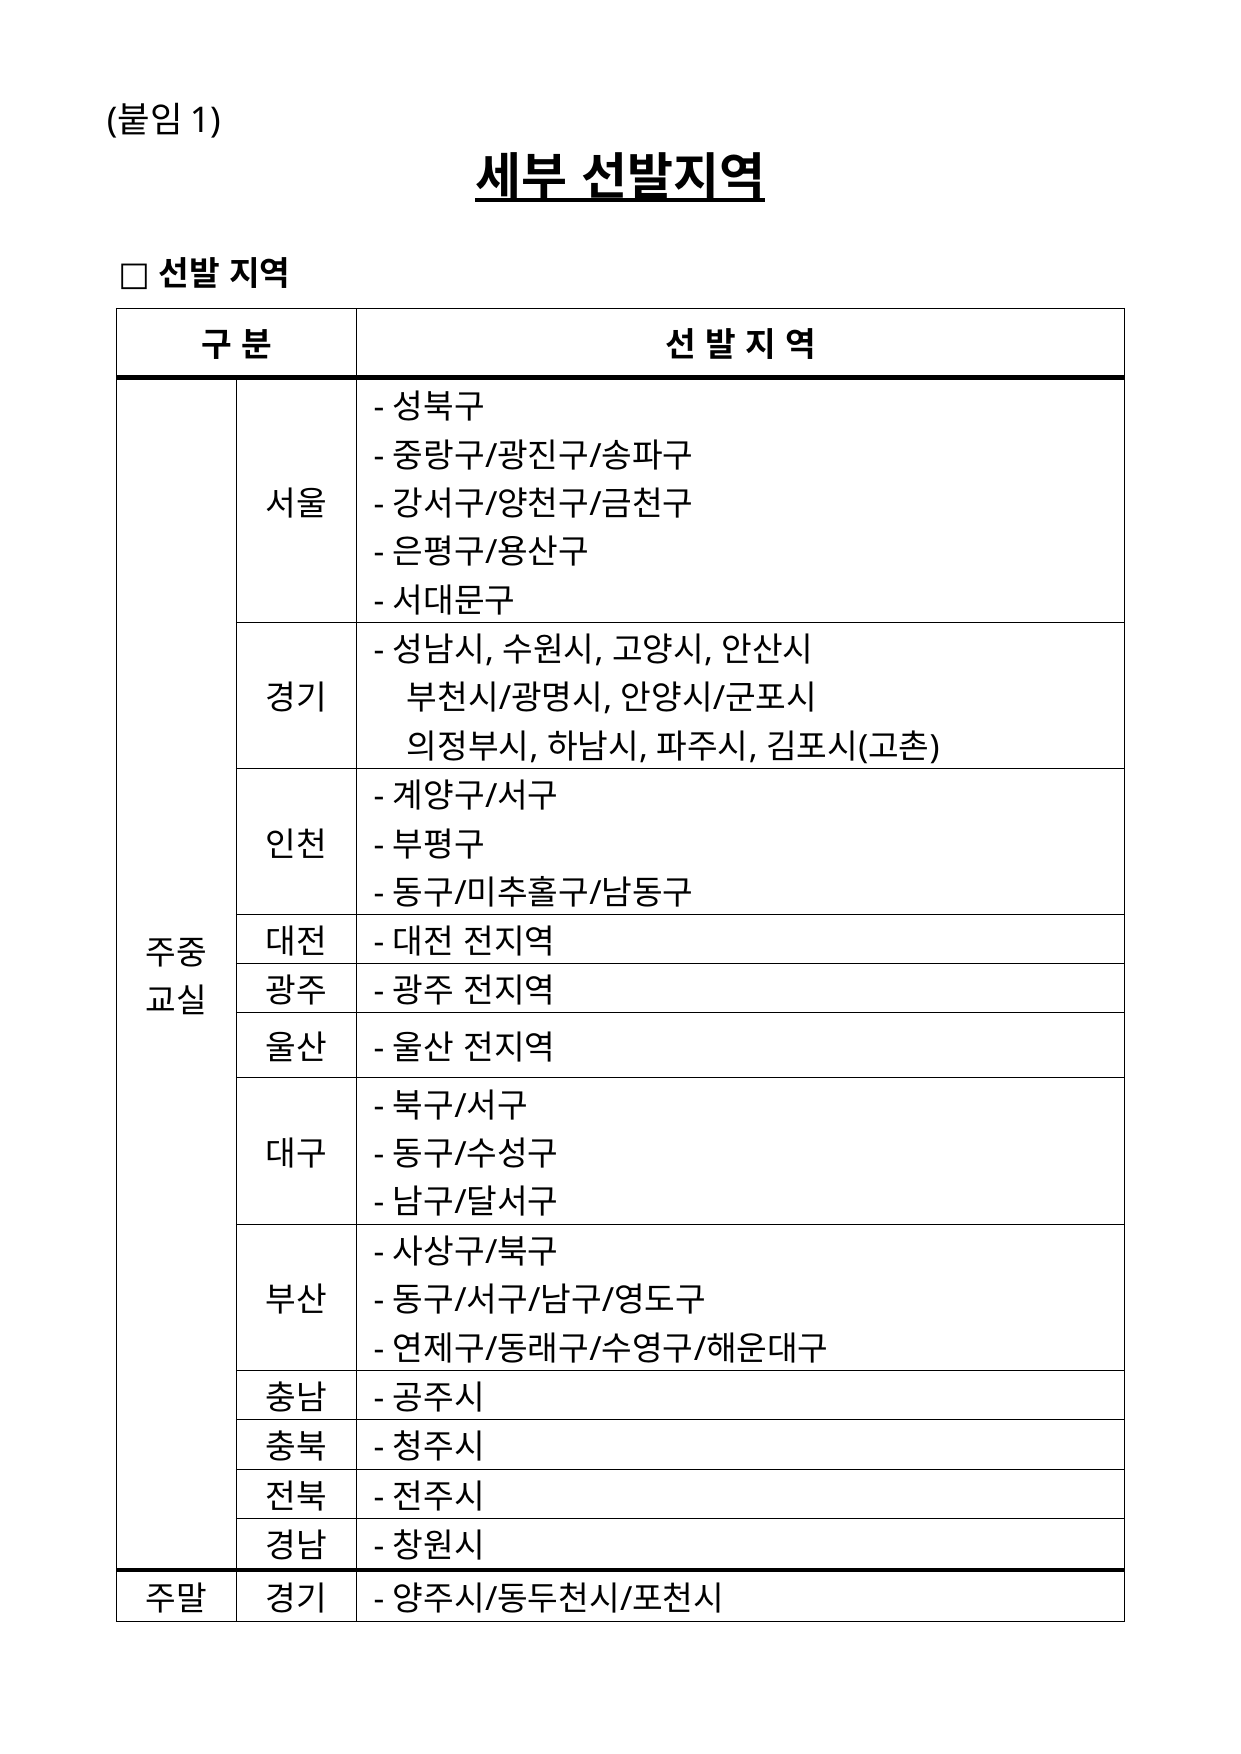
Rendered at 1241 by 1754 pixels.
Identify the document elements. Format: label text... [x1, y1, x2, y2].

table_cell 서울 [237, 380, 356, 622]
text □ 선발 지역 [118, 247, 1122, 295]
table_cell 전북 [237, 1470, 356, 1518]
table_cell - 울산 전지역 [357, 1013, 1124, 1077]
table_cell 주말 교실 [117, 1572, 236, 1621]
table_cell - 성남시, 수원시, 고양시, 안산시 부천시/광명시, 안양시/군포시 의정부시, 하남시, 파주시, 김포시(고촌) [357, 623, 1124, 768]
table_cell - 성북구 - 중랑구/광진구/송파구 - 강서구/양천구/금천구 - 은평구/용산구 - 서대문구 [357, 380, 1124, 622]
table_cell 대구 [237, 1078, 356, 1224]
table_cell 경남 [237, 1519, 356, 1567]
table_cell 울산 [237, 1013, 356, 1077]
table_cell - 사상구/북구 - 동구/서구/남구/영도구 - 연제구/동래구/수영구/해운대구 [357, 1225, 1124, 1370]
text 세부 선발지역 [118, 136, 1122, 209]
table_cell - 대전 전지역 [357, 915, 1124, 963]
table_cell 충남 [237, 1371, 356, 1419]
table_cell 광주 [237, 964, 356, 1012]
table_header 구 분 [117, 309, 356, 375]
table_cell 부산 [237, 1225, 356, 1370]
table_cell 주중 교실 [117, 380, 236, 1567]
table_cell - 북구/서구 - 동구/수성구 - 남구/달서구 [357, 1078, 1124, 1224]
table_cell - 창원시 [357, 1519, 1124, 1567]
table_cell 대전 [237, 915, 356, 963]
table_cell - 청주시 [357, 1420, 1124, 1468]
table_cell 경기 [237, 623, 356, 768]
table_cell - 계양구/서구 - 부평구 - 동구/미추홀구/남동구 [357, 769, 1124, 914]
table_header 선 발 지 역 [357, 309, 1124, 375]
table_cell - 광주 전지역 [357, 964, 1124, 1012]
table_cell 충북 [237, 1420, 356, 1468]
table_cell - 전주시 [357, 1470, 1124, 1518]
table_cell 인천 [237, 769, 356, 914]
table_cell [357, 1572, 1124, 1621]
table_cell - 공주시 [357, 1371, 1124, 1419]
table_cell 경기 [237, 1572, 356, 1621]
